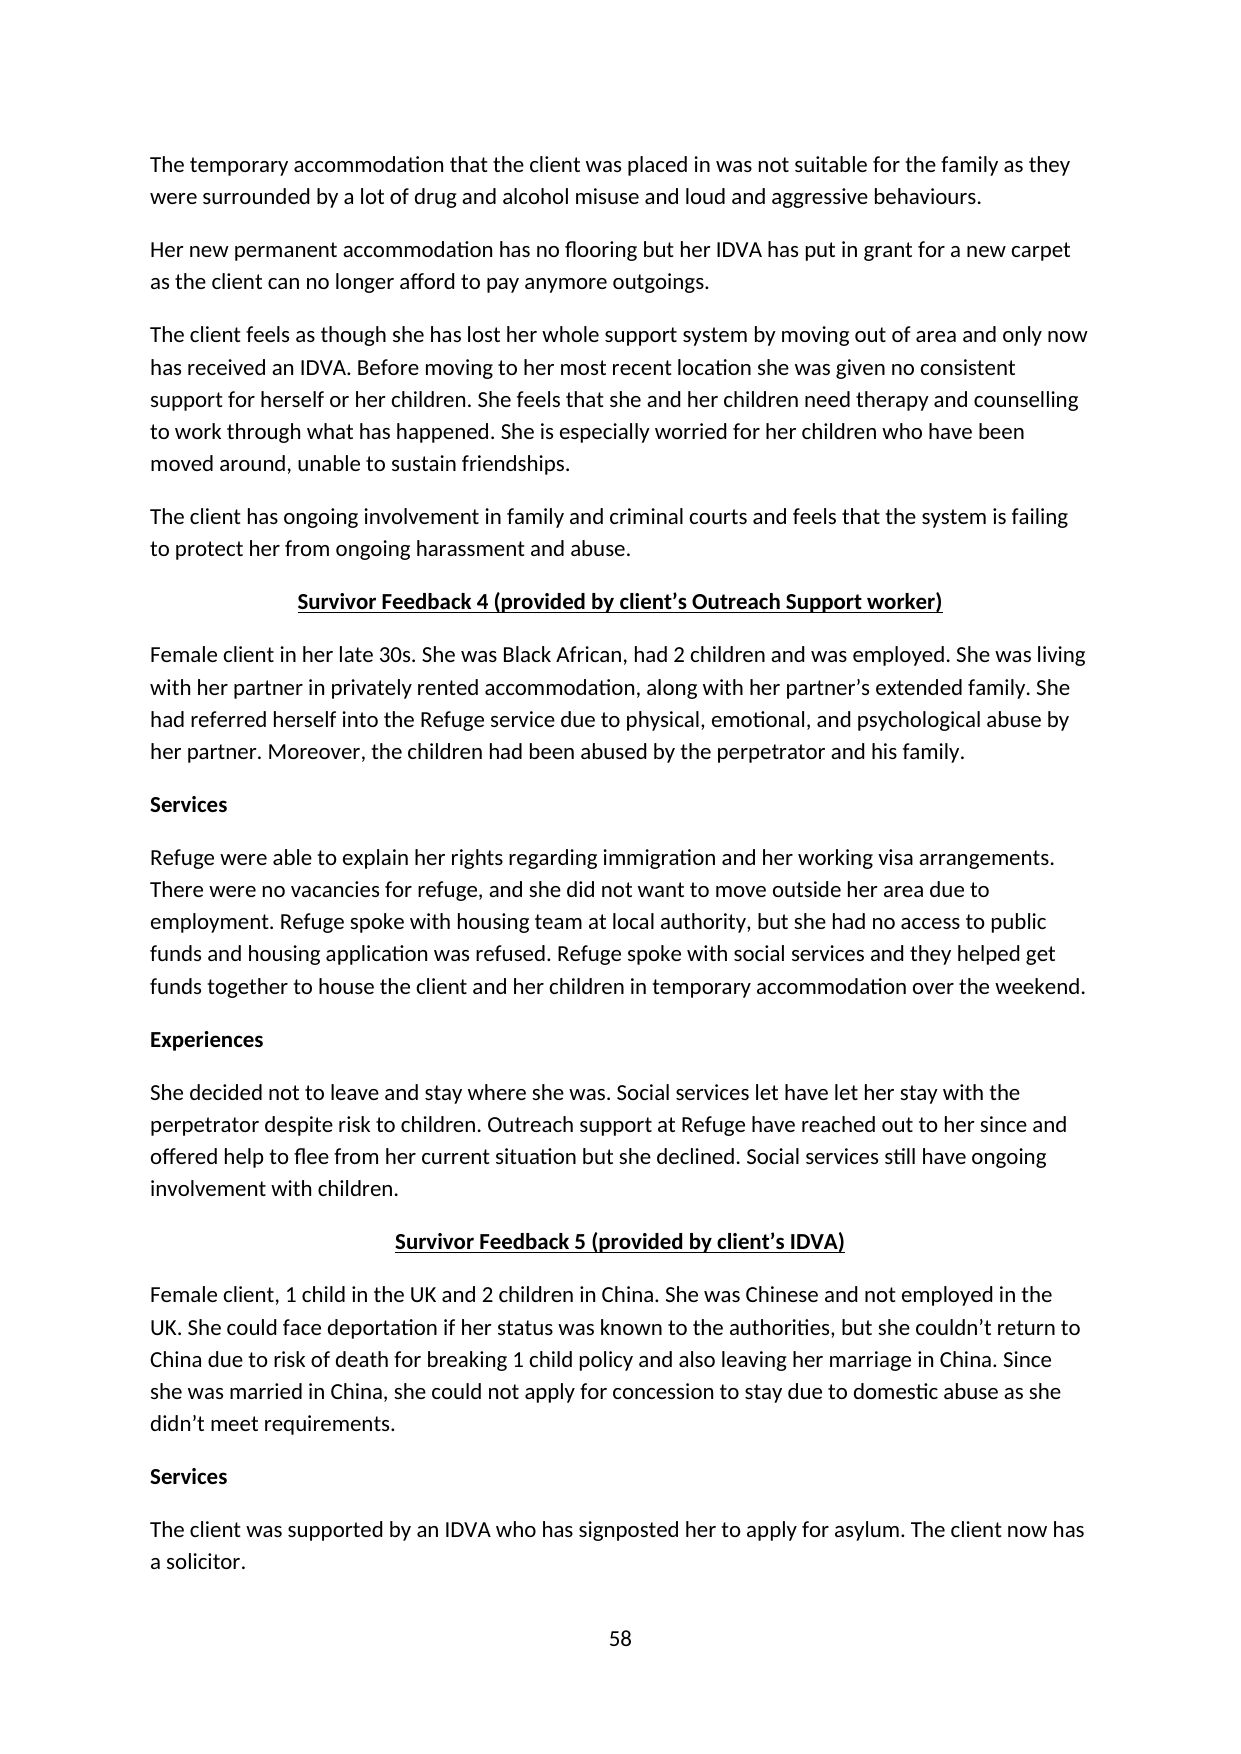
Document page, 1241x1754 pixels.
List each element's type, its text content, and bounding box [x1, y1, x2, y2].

text Survivor Feedback 5 (provided by client’s IDVA) [150, 1227, 1090, 1255]
text Survivor Feedback 4 (provided by client’s Outreach Support worker) [150, 587, 1090, 615]
text Services [150, 1462, 1090, 1490]
text The client feels as though she has lost her whole support system by moving out of area and only now has received an IDVA. Before moving to her most recent location she was given no consistent support for herself or her children. She feels that she and her children need therapy and counselling to work through what has happened. She is especially worried for her children who have been moved around, unable to sustain friendships. [150, 320, 1090, 477]
text The client has ongoing involvement in family and criminal courts and feels that the system is failing to protect her from ongoing harassment and abuse. [150, 502, 1090, 562]
text Refuge were able to explain her rights regarding immigration and her working visa arrangements. There were no vacancies for refuge, and she did not want to move outside her area due to employment. Refuge spoke with housing team at local authority, but she had no access to public funds and housing application was refused. Refuge spoke with social services and they helped get funds together to house the client and her children in temporary accommodation over the weekend. [150, 843, 1090, 1000]
text Female client, 1 child in the UK and 2 children in China. She was Chinese and not employed in the UK. She could face deportation if her status was known to the authorities, but she couldn’t return to China due to risk of death for breaking 1 child policy and also leaving her marriage in China. Since she was married in China, she could not apply for concession to stay due to domestic abuse as she didn’t meet requirements. [150, 1280, 1090, 1437]
text Experiences [150, 1025, 1090, 1053]
text Her new permanent accommodation has no flooring but her IDVA has put in grant for a new carpet as the client can no longer afford to pay anymore outgoings. [150, 235, 1090, 295]
text Services [150, 790, 1090, 818]
text Female client in her late 30s. She was Black African, had 2 children and was employed. She was living with her partner in privately rented accommodation, along with her partner’s extended family. She had referred herself into the Refuge service due to physical, emotional, and psychological abuse by her partner. Moreover, the children had been abused by the perpetrator and his family. [150, 640, 1090, 765]
text The temporary accommodation that the client was placed in was not suitable for the family as they were surrounded by a lot of drug and alcohol misuse and loud and aggressive behaviours. [150, 150, 1090, 210]
text She decided not to leave and stay where she was. Social services let have let her stay with the perpetrator despite risk to children. Outreach support at Refuge have reached out to her since and offered help to flee from her current situation but she declined. Social services still have ongoing involvement with children. [150, 1078, 1090, 1202]
text The client was supported by an IDVA who has signposted her to apply for asylum. The client now has a solicitor. [150, 1515, 1090, 1575]
